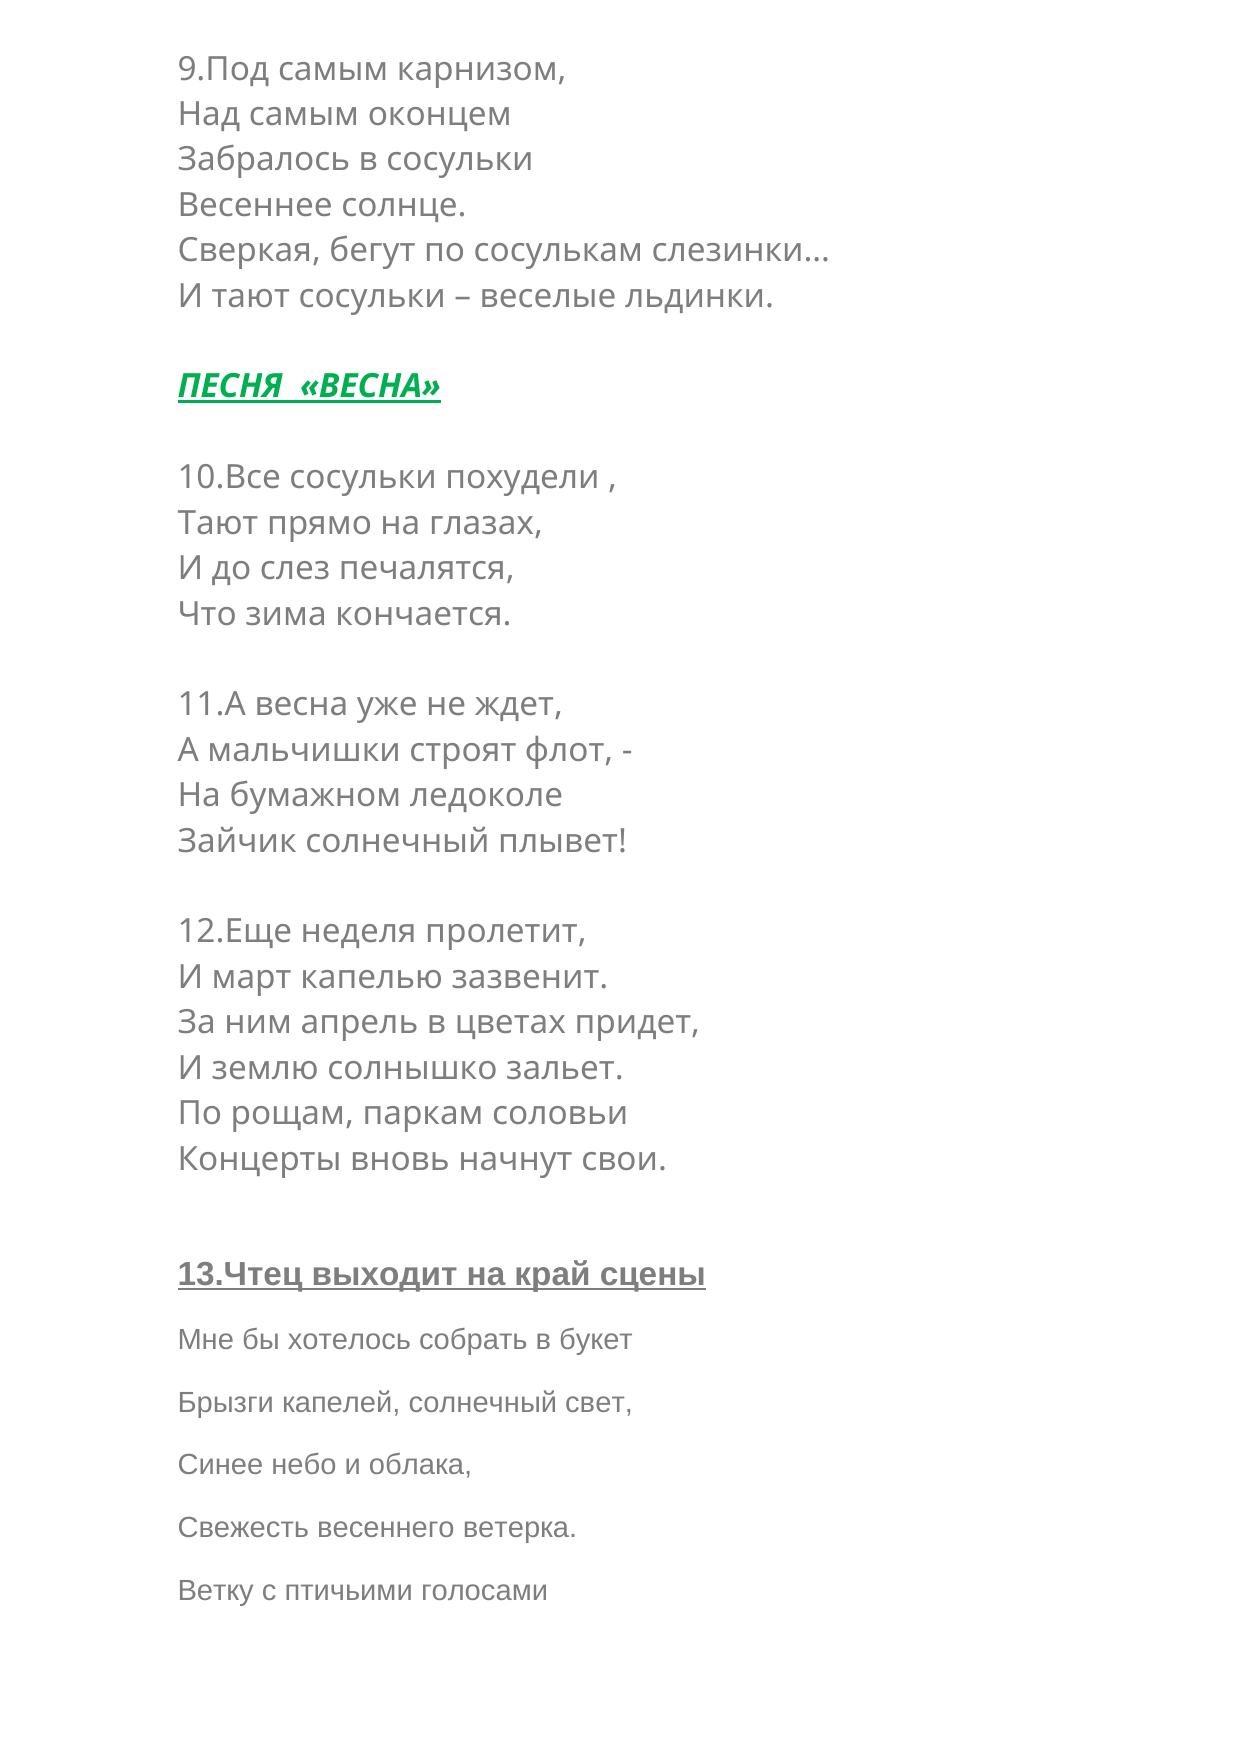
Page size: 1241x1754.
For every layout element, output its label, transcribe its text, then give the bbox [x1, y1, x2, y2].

text Брызги капелей, солнечный свет, [177, 1385, 1152, 1418]
text Ветку с птичьими голосами [177, 1573, 1152, 1606]
text Свежесть весеннего ветерка. [177, 1510, 1152, 1544]
text Мне бы хотелось собрать в букет [177, 1322, 1152, 1356]
text ПЕСНЯ «ВЕСНА» [177, 362, 1152, 408]
text 10.Все сосульки похудели , Тают прямо на глазах, И до слез печалятся, Что зима кончается. [177, 453, 1152, 635]
text Синее небо и облака, [177, 1447, 1152, 1481]
text 9.Под самым карнизом, Над самым оконцем Забралось в сосульки Весеннее солнце. Сверкая, бегут по сосулькам слезинки… И тают сосульки – веселые льдинки. [177, 44, 1152, 317]
text 13.Чтец выходит на край сцены [177, 1254, 1152, 1293]
text 12.Еще неделя пролетит, И март капелью зазвенит. За ним апрель в цветах придет, И землю солнышко зальет. По рощам, паркам соловьи Концерты вновь начнут свои. [177, 907, 1152, 1180]
text 11.А весна уже не ждет, А мальчишки строят флот, - На бумажном ледоколе Зайчик солнечный плывет! [177, 635, 1152, 862]
